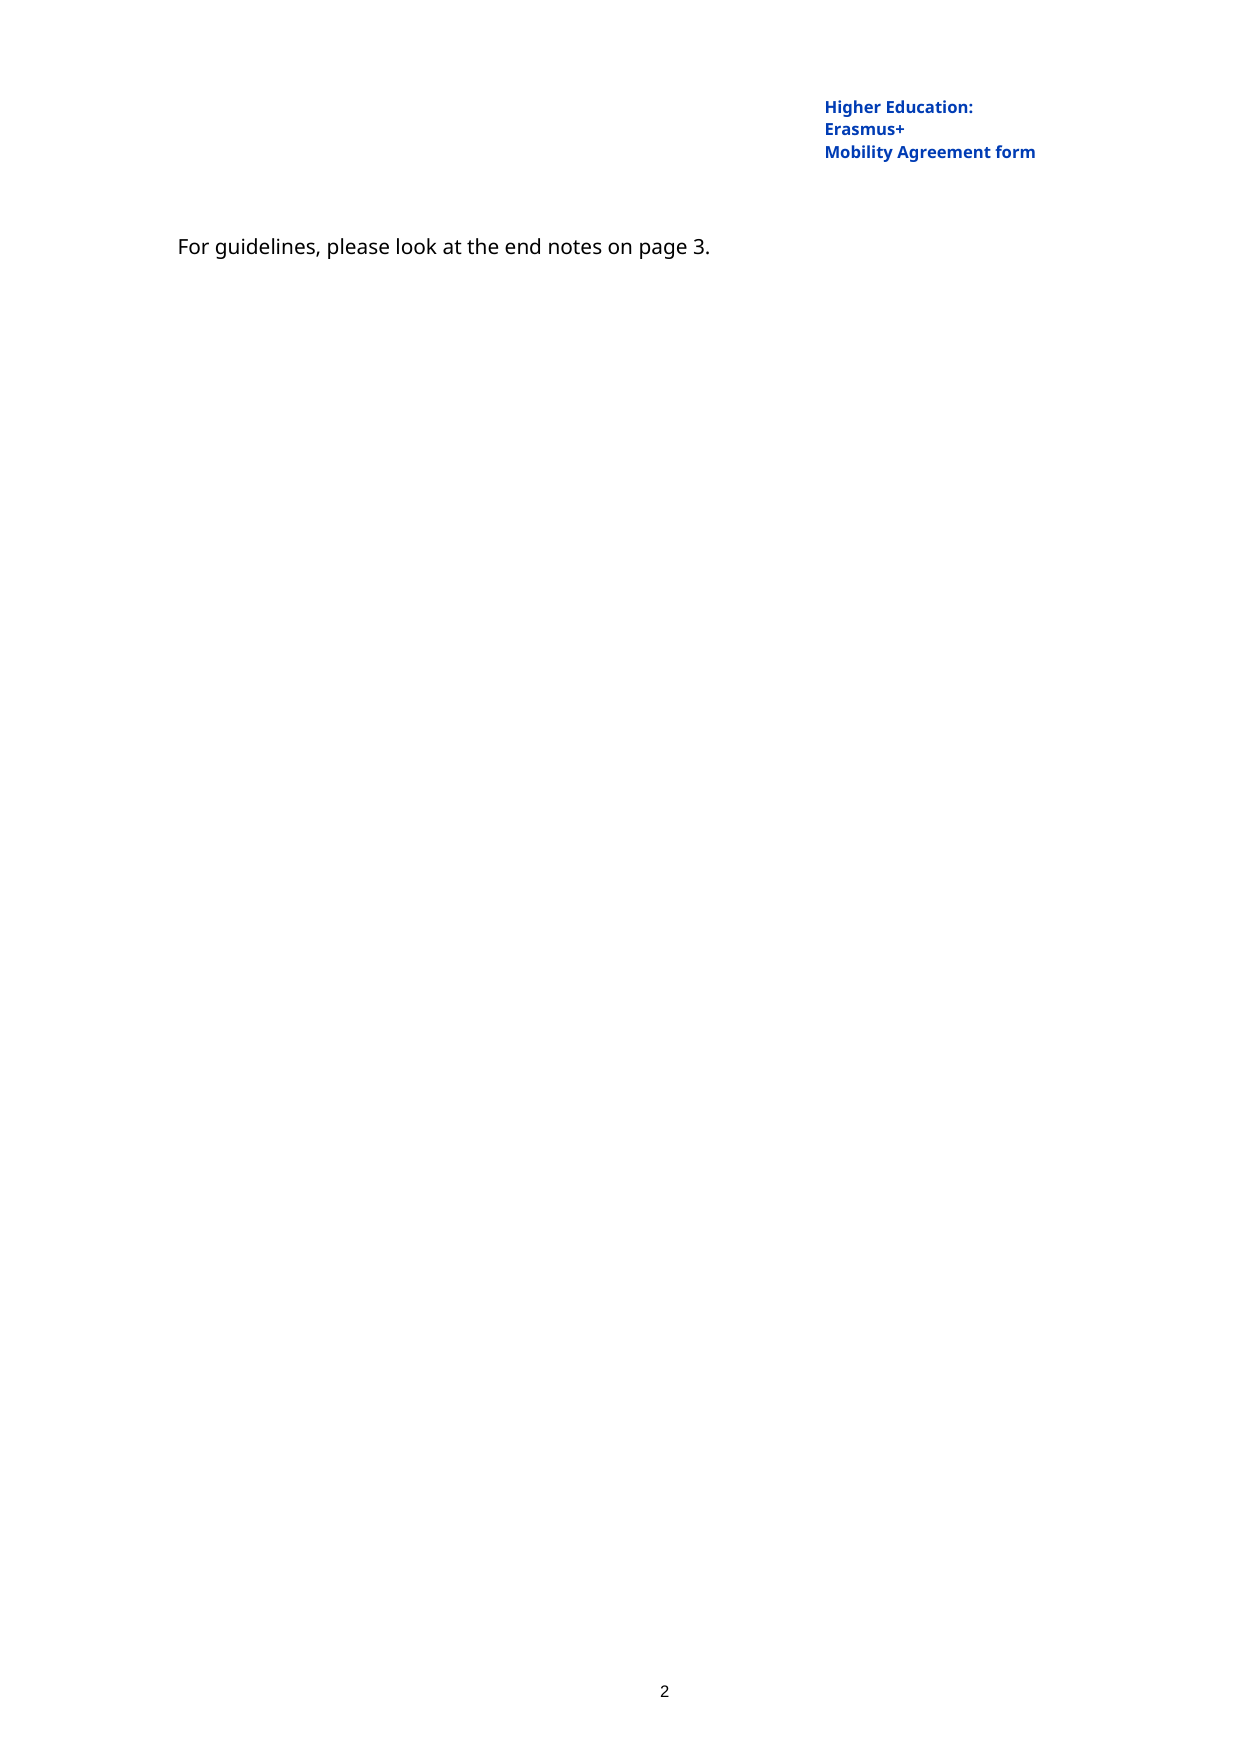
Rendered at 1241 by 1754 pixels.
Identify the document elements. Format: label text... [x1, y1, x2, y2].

subtitle For guidelines, please look at the end notes on page 3. [177, 232, 1092, 261]
